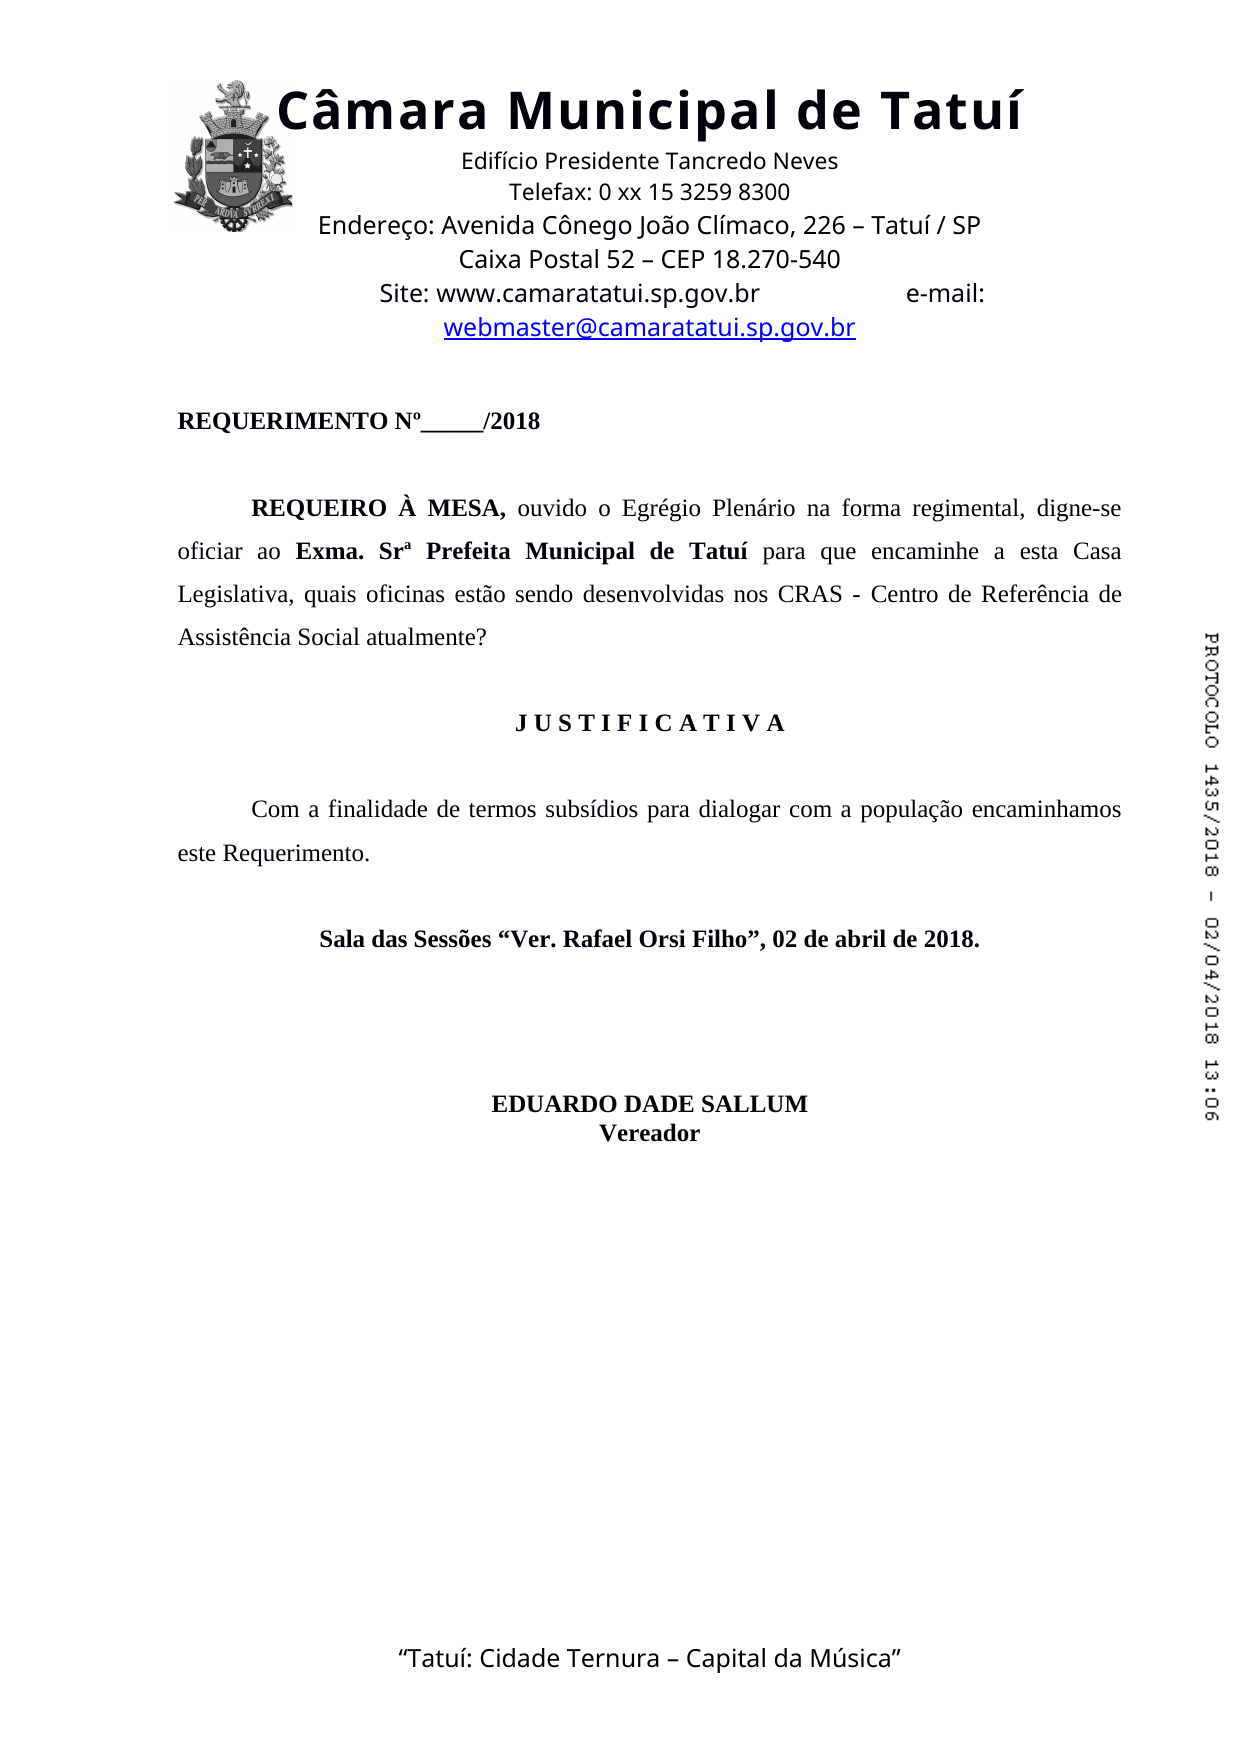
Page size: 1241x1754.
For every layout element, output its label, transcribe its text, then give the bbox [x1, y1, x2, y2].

text Com a finalidade de termos subsídios para dialogar com a população encaminhamos este Requerimento. [177, 794, 1122, 866]
picture [1177, 629, 1241, 1125]
text J U S T I F I C A T I V A [177, 708, 1122, 780]
text REQUERIMENTO Nº_____/2018 [177, 406, 1122, 435]
text Sala das Sessões “Ver. Rafael Orsi Filho”, 02 de abril de 2018. [177, 924, 1122, 953]
text REQUEIRO À MESA, ouvido o Egrégio Plenário na forma regimental, digne-se oficiar ao Exma. Sra Prefeita Municipal de Tatuí para que encaminhe a esta Casa Legislativa, quais oficinas estão sendo desenvolvidas nos CRAS - Centro de Referência de Assistência Social atualmente? [177, 493, 1122, 651]
